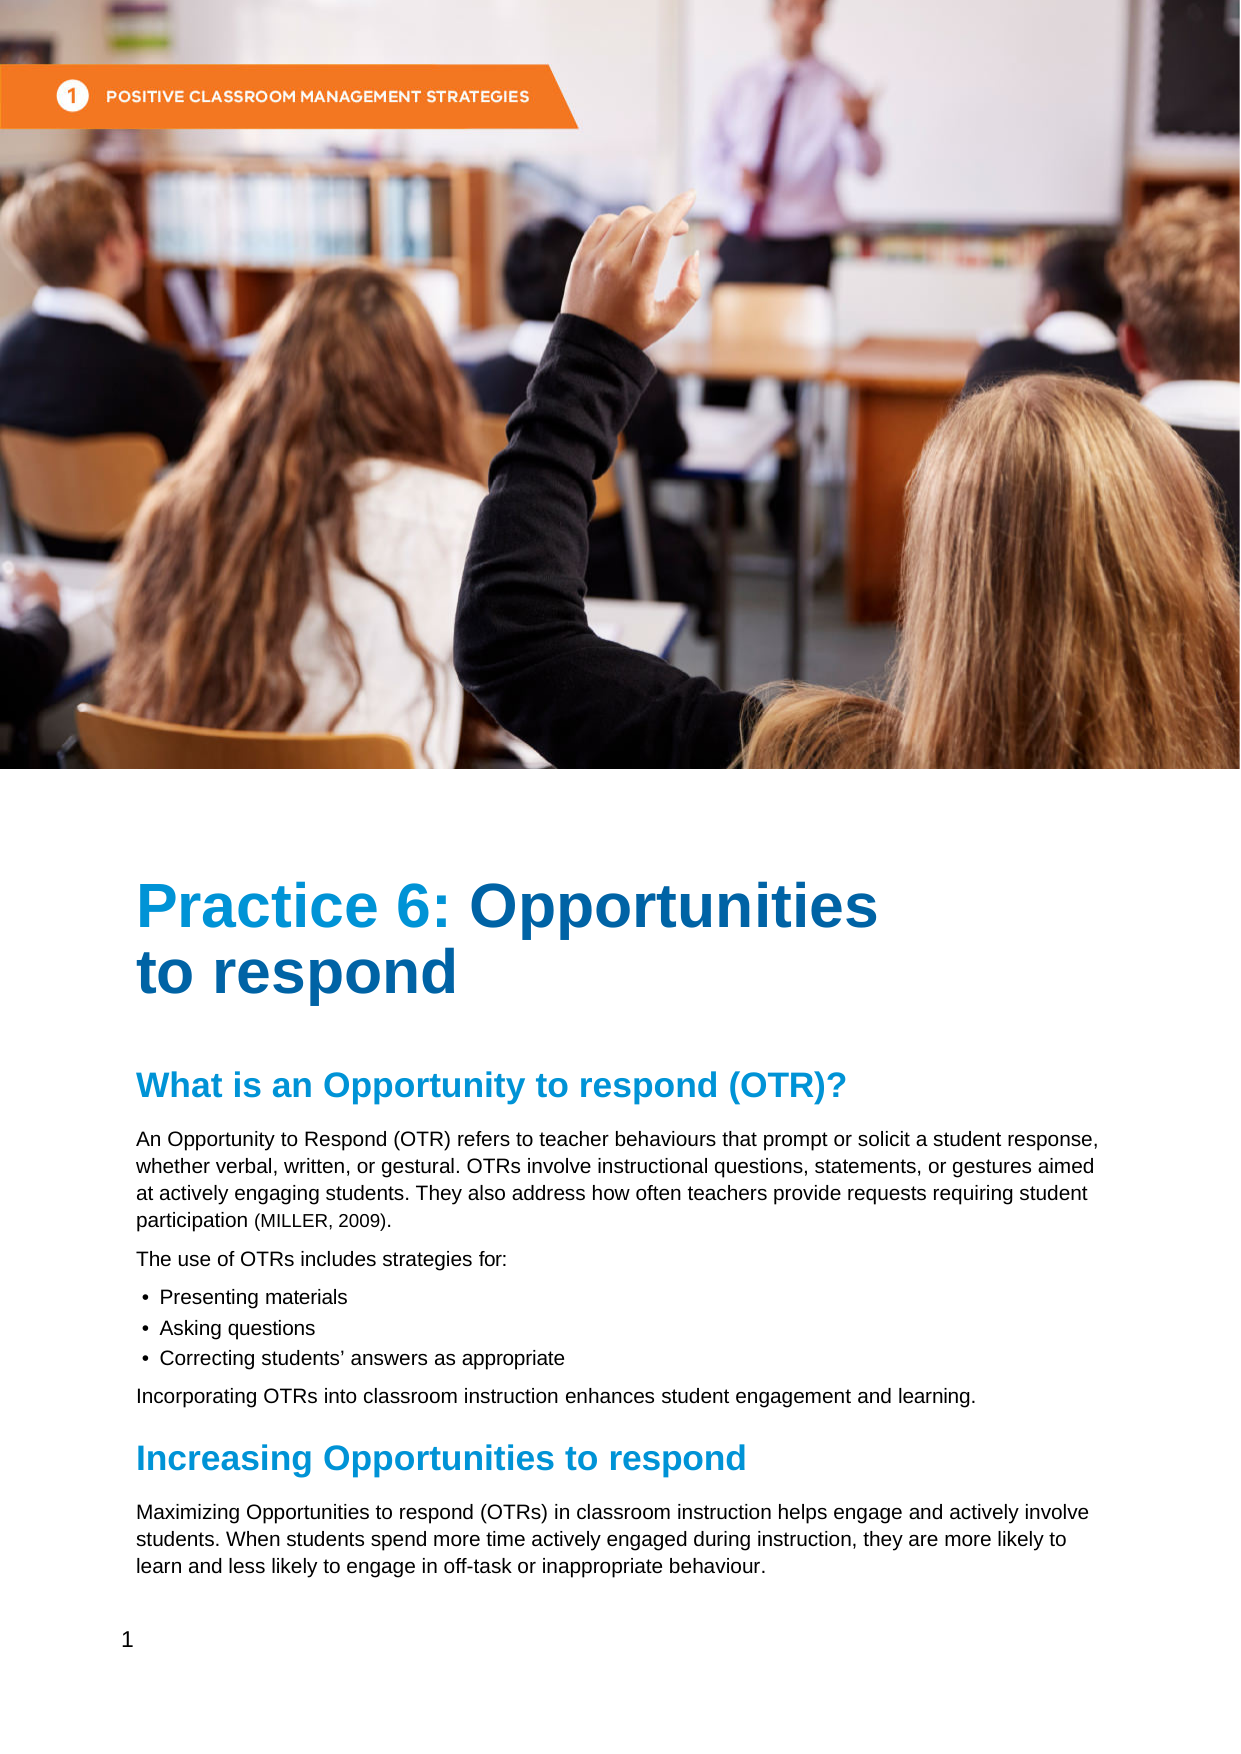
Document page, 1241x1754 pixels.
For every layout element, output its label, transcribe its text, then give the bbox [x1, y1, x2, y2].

text Maximizing Opportunities to respond (OTRs) in classroom instruction helps engage and actively involve students. When students spend more time actively engaged during instruction, they are more likely to learn and less likely to engage in off-task or inappropriate behaviour. [136, 1500, 1100, 1578]
text Incorporating OTRs into classroom instruction enhances student engagement and learning. [136, 1384, 1134, 1408]
list Presenting materials [142, 1285, 1134, 1309]
text The use of OTRs includes strategies for: [136, 1246, 1134, 1270]
subtitle Increasing Opportunities to respond [136, 1438, 1134, 1478]
subtitle What is an Opportunity to respond (OTR)? [136, 1064, 1134, 1105]
list Asking questions [142, 1315, 1134, 1339]
subtitle Practice 6: Opportunities to respond [136, 875, 884, 1007]
picture [0, 0, 1240, 769]
text An Opportunity to Respond (OTR) refers to teacher behaviours that prompt or solicit a student response, whether verbal, written, or gestural. OTRs involve instructional questions, statements, or gestures aimed at actively engaging students. They also address how often teachers provide requests requiring student participation (MILLER, 2009). [136, 1127, 1100, 1231]
list Correcting students’ answers as appropriate [142, 1345, 1134, 1369]
